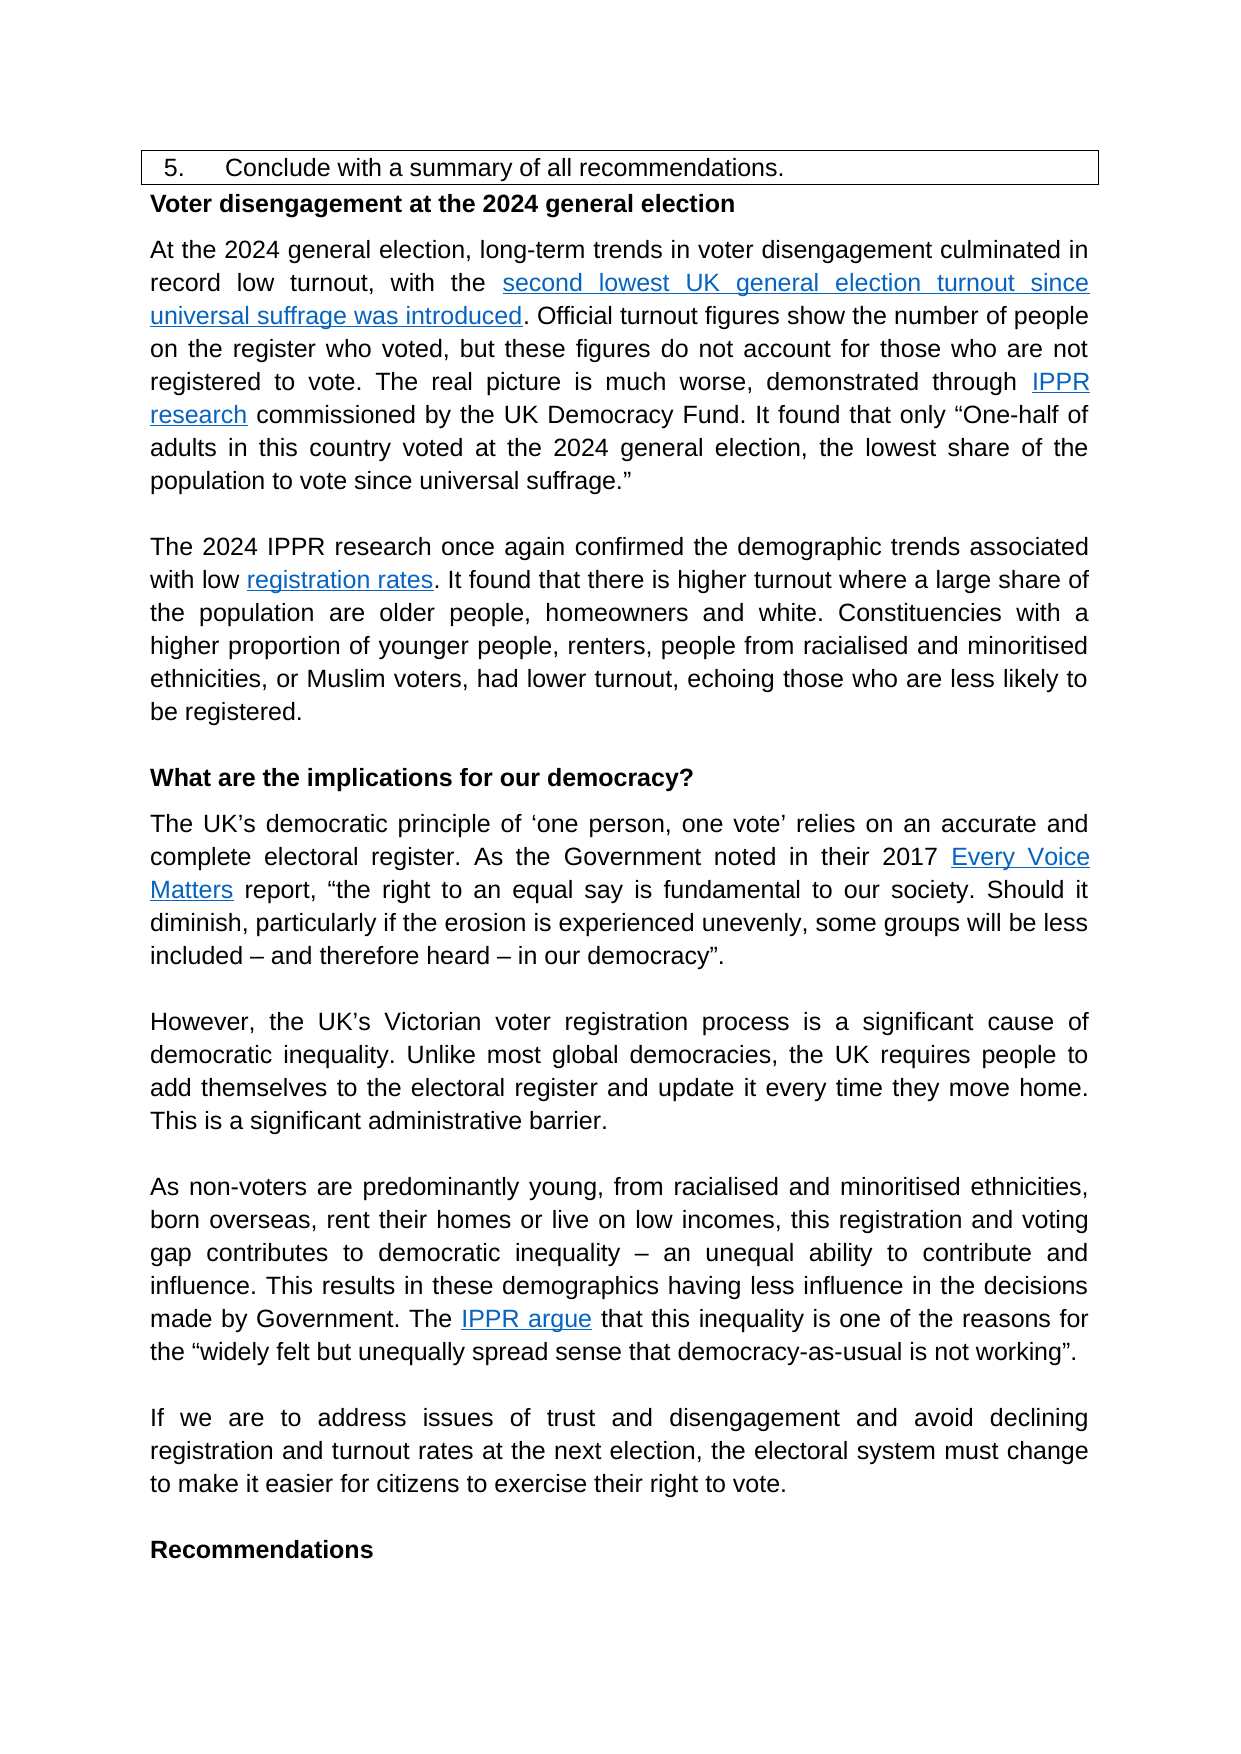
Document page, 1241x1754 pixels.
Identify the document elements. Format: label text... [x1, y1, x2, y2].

text Recommendations [150, 1535, 1090, 1564]
text The UK’s democratic principle of ‘one person, one vote’ relies on an accurate and complete electoral register. As the Government noted in their 2017 report, “the right to an equal say is fundamental to our society. Should it diminish, particularly if the erosion is experienced unevenly, some groups will be less included – and therefore heard – in our democracy”. [150, 809, 1090, 969]
text Voter disengagement at the 2024 general election [150, 189, 1090, 218]
text At the 2024 general election, long-term trends in voter disengagement culminated in record low turnout, with the second lowest UK general election turnout since universal suffrage was introduced. Official turnout figures show the number of people on the register who voted, but these figures do not account for those who are not registered to vote. The real picture is much worse, demonstrated through IPPR research commissioned by the UK Democracy Fund. It found that only “One-half of adults in this country voted at the 2024 general election, the lowest share of the population to vote since universal suffrage.” [150, 235, 1090, 495]
text 5. Conclude with a summary of all recommendations. [142, 151, 1098, 184]
text What are the implications for our democracy? [113, 763, 1090, 792]
text However, the UK’s Victorian voter registration process is a significant cause of democratic inequality. Unlike most global democracies, the UK requires people to add themselves to the electoral register and update it every time they move home. This is a significant administrative barrier. [150, 1007, 1090, 1134]
text If we are to address issues of trust and disengagement and avoid declining registration and turnout rates at the next election, the electoral system must change to make it easier for citizens to exercise their right to vote. [150, 1403, 1090, 1498]
text The 2024 IPPR research once again confirmed the demographic trends associated with low registration rates. It found that there is higher turnout where a large share of the population are older people, homeowners and white. Constituencies with a higher proportion of younger people, renters, people from racialised and minoritised ethnicities, or Muslim voters, had lower turnout, echoing those who are less likely to be registered. [150, 532, 1090, 726]
text As non-voters are predominantly young, from racialised and minoritised ethnicities, born overseas, rent their homes or live on low incomes, this registration and voting gap contributes to democratic inequality – an unequal ability to contribute and influence. This results in these demographics having less influence in the decisions made by Government. The IPPR argue that this inequality is one of the reasons for the “widely felt but unequally spread sense that democracy-as-usual is not working”. [150, 1172, 1090, 1366]
